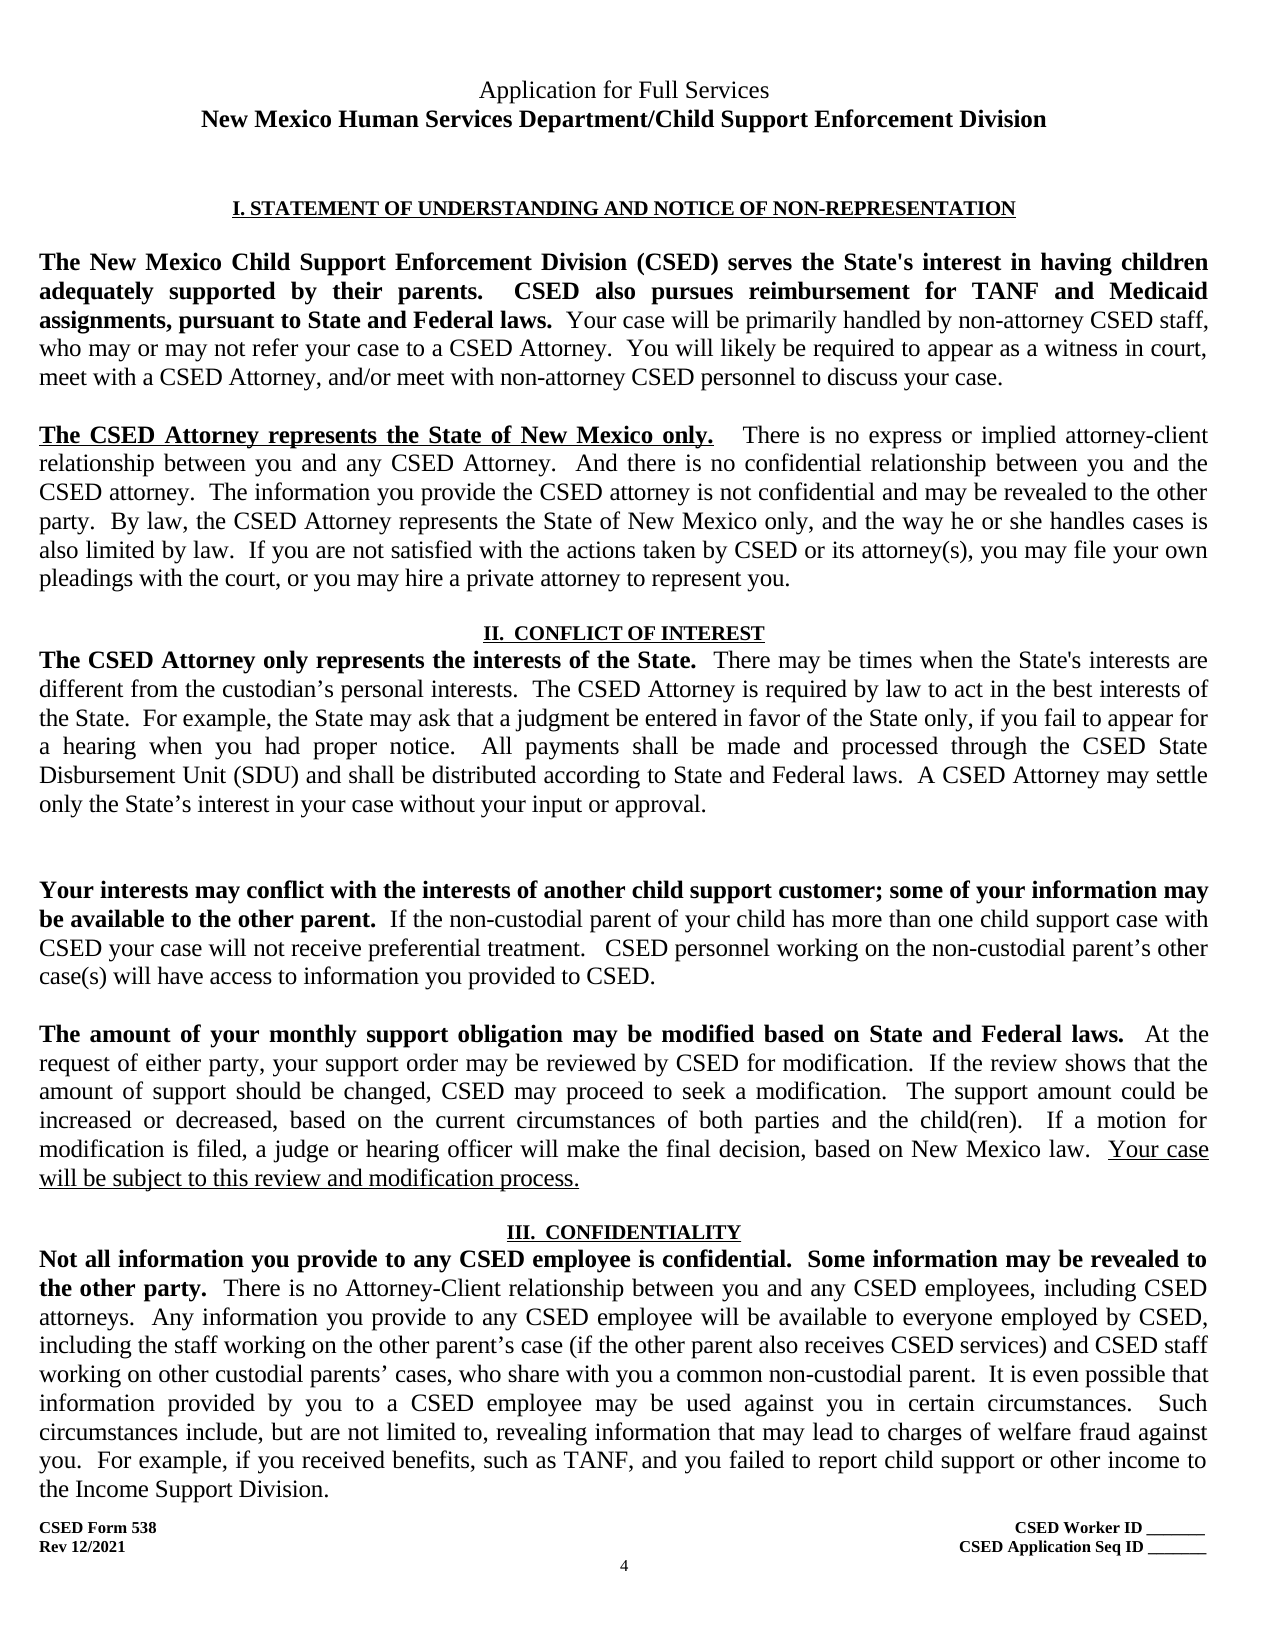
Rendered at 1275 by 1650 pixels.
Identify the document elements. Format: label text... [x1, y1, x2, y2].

text The CSED Attorney represents the State of New Mexico only. There is no express or implied attorney-client relationship between you and any CSED Attorney. And there is no confidential relationship between you and the CSED attorney. The information you provide the CSED attorney is not confidential and may be revealed to the other party. By law, the CSED Attorney represents the State of New Mexico only, and the way he or she handles cases is also limited by law. If you are not satisfied with the actions taken by CSED or its attorney(s), you may file your own pleadings with the court, or you may hire a private attorney to represent you. [39, 420, 1209, 592]
text The New Mexico Child Support Enforcement Division (CSED) serves the State's interest in having children adequately supported by their parents. CSED also pursues reimbursement for TANF and Medicaid assignments, pursuant to State and Federal laws. Your case will be primarily handled by non-attorney CSED staff, who may or may not refer your case to a CSED Attorney. You will likely be required to appear as a witness in court, meet with a CSED Attorney, and/or meet with non-attorney CSED personnel to discuss your case. [39, 247, 1209, 391]
text Your interests may conflict with the interests of another child support customer; some of your information may be available to the other parent. If the non-custodial parent of your child has more than one child support case with CSED your case will not receive preferential treatment. CSED personnel working on the non-custodial parent’s other case(s) will have access to information you provided to CSED. [39, 875, 1209, 990]
subtitle I. STATEMENT OF UNDERSTANDING AND NOTICE OF NON-REPRESENTATION [39, 197, 1209, 220]
text Not all information you provide to any CSED employee is confidential. Some information may be revealed to the other party. There is no Attorney-Client relationship between you and any CSED employees, including CSED attorneys. Any information you provide to any CSED employee will be available to everyone employed by CSED, including the staff working on the other parent’s case (if the other parent also receives CSED services) and CSED staff working on other custodial parents’ cases, who share with you a common non-custodial parent. It is even possible that information provided by you to a CSED employee may be used against you in certain circumstances. Such circumstances include, but are not limited to, revealing information that may lead to charges of welfare fraud against you. For example, if you received benefits, such as TANF, and you failed to report child support or other income to the Income Support Division. [39, 1244, 1209, 1503]
text The amount of your monthly support obligation may be modified based on State and Federal laws. At the request of either party, your support order may be reviewed by CSED for modification. If the review shows that the amount of support should be changed, CSED may proceed to seek a modification. The support amount could be increased or decreased, based on the current circumstances of both parties and the child(ren). If a motion for modification is filed, a judge or hearing officer will make the final decision, based on New Mexico law. Your case will be subject to this review and modification process. [39, 1019, 1209, 1191]
text The CSED Attorney only represents the interests of the State. There may be times when the State's interests are different from the custodian’s personal interests. The CSED Attorney is required by law to act in the best interests of the State. For example, the State may ask that a judgment be entered in favor of the State only, if you fail to appear for a hearing when you had proper notice. All payments shall be made and processed through the CSED State Disbursement Unit (SDU) and shall be distributed according to State and Federal laws. A CSED Attorney may settle only the State’s interest in your case without your input or approval. [39, 645, 1209, 818]
subtitle III. CONFIDENTIALITY [39, 1220, 1209, 1244]
subtitle II. CONFLICT OF INTEREST [39, 621, 1209, 645]
